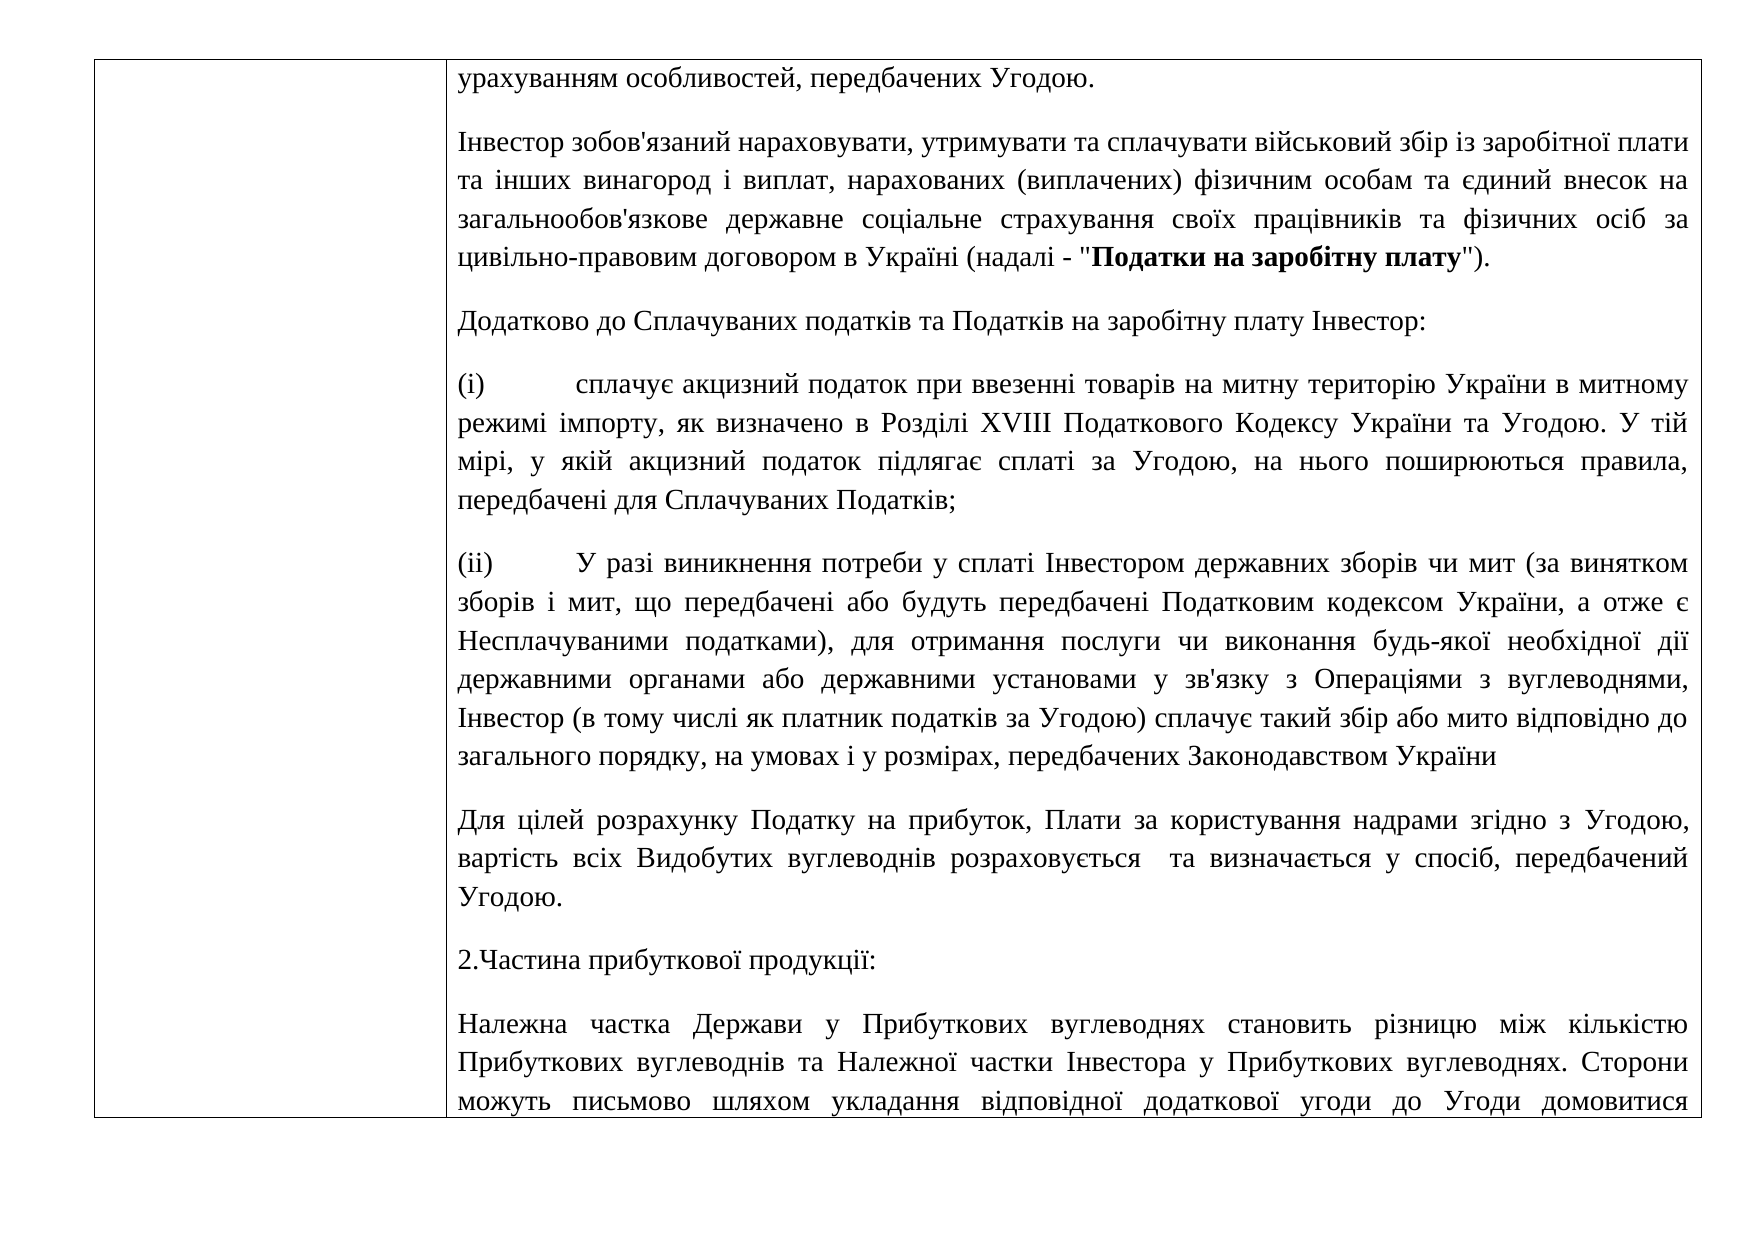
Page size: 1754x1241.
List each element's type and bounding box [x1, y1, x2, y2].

table_cell [447, 60, 1701, 1117]
table_cell [95, 60, 446, 1117]
